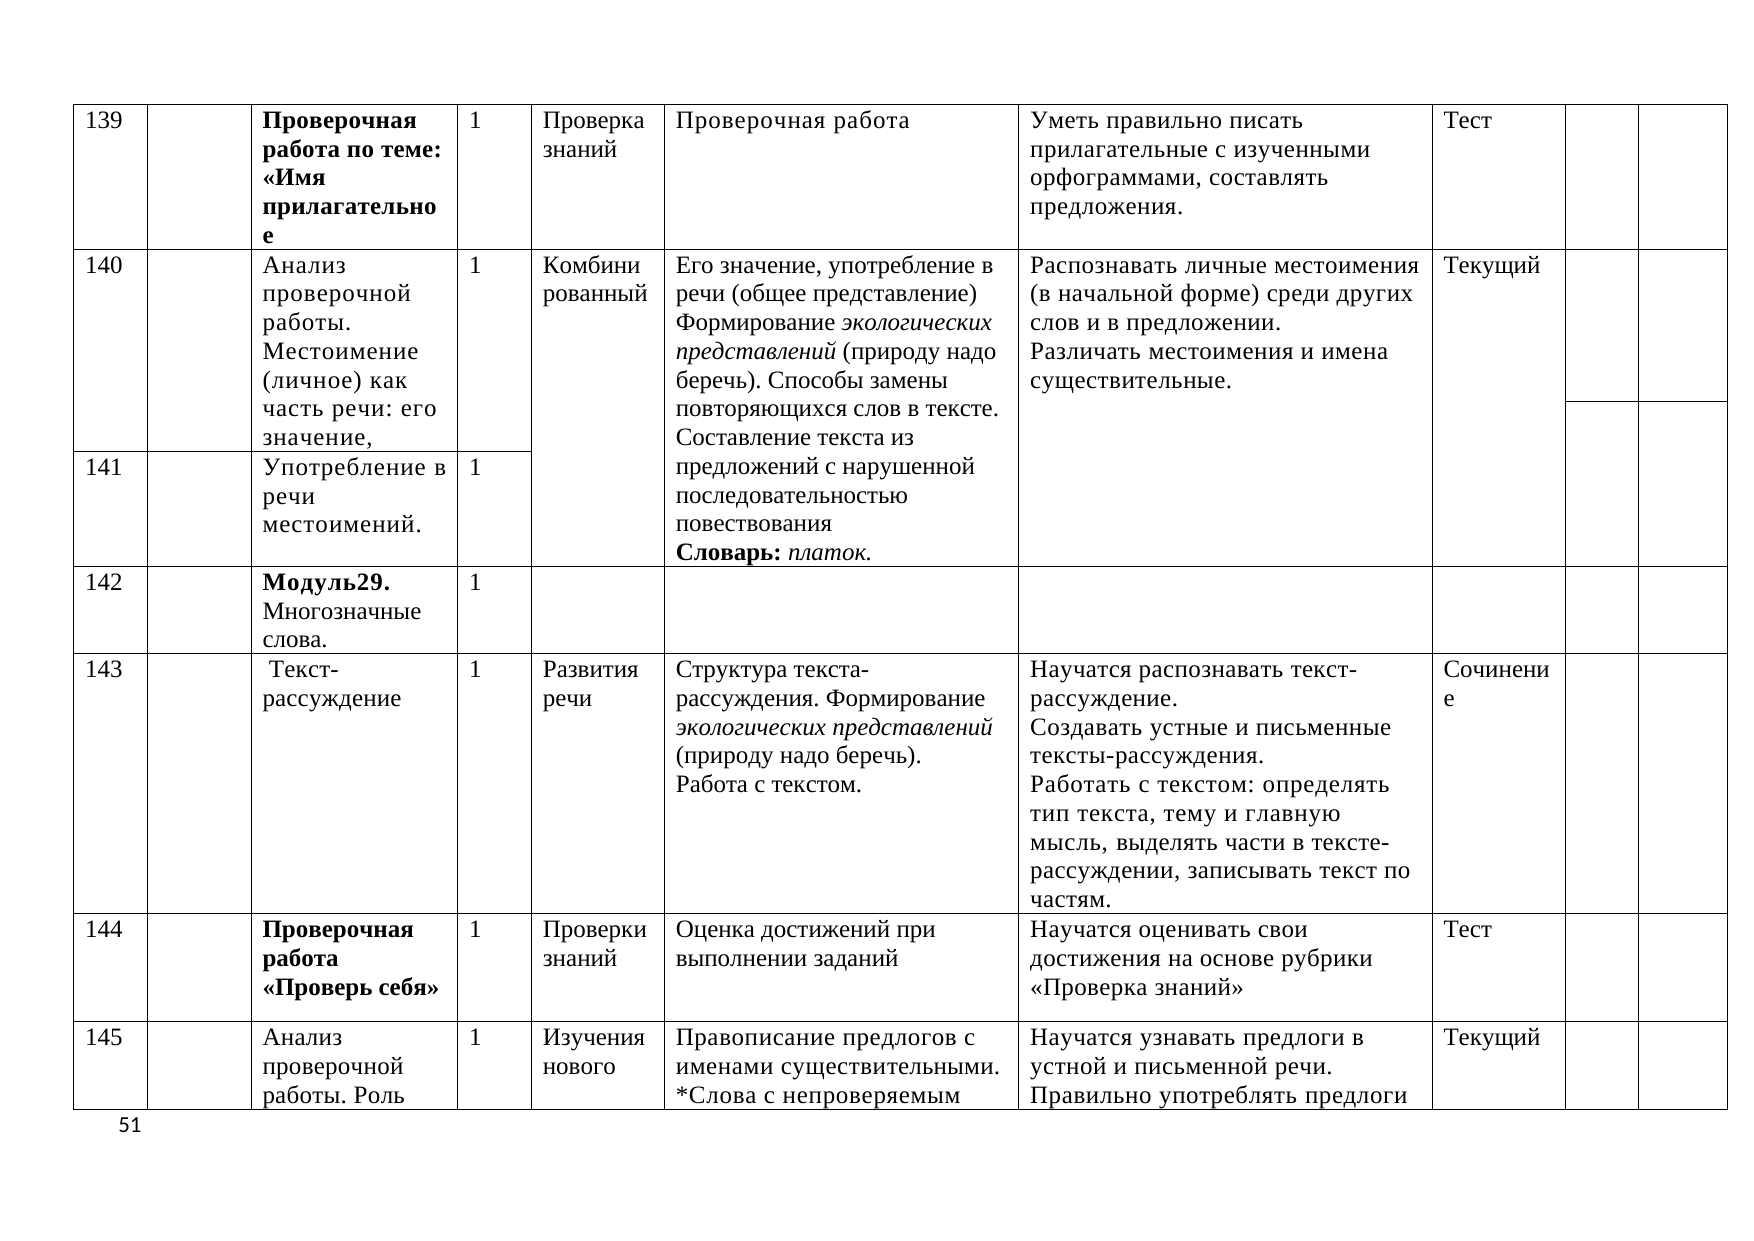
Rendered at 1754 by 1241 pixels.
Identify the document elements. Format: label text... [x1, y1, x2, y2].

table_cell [665, 1022, 1018, 1108]
table_cell 1 [458, 654, 531, 913]
table_cell 144 [74, 914, 147, 1021]
table_cell Проверки знаний [532, 914, 664, 1021]
table_cell Проверка знаний [532, 105, 664, 249]
table_cell 1 [458, 105, 531, 249]
table_cell [1639, 250, 1727, 401]
table_cell 1 [458, 452, 531, 566]
table_cell 142 [74, 567, 147, 653]
table_cell [1639, 402, 1727, 566]
table_cell [1639, 1022, 1727, 1108]
table_cell 1 [458, 567, 531, 653]
table_cell Анализ проверочной работы. Местоимение (личное) как часть речи: его значение, [252, 250, 457, 451]
table_cell Текст-рассуждение [252, 654, 457, 913]
table_cell Употребление в речи местоимений. [252, 452, 457, 566]
table_cell 139 [74, 105, 147, 249]
table_cell [1566, 1022, 1638, 1108]
table_cell [148, 654, 251, 913]
table_cell 1 [458, 1022, 531, 1108]
table_cell Развития речи [532, 654, 664, 913]
table_cell [1639, 567, 1727, 653]
table_cell [1566, 914, 1638, 1021]
table_cell Распознавать личные местоимения (в начальной форме) среди других слов и в предложении. Различать местоимения и имена существительные. [1019, 250, 1432, 566]
table_cell Тест [1433, 105, 1565, 249]
table_cell [1566, 105, 1638, 249]
table_cell Сочинение [1433, 654, 1565, 913]
table_cell [1566, 250, 1638, 401]
table_cell Проверочная работа «Проверь себя» [252, 914, 457, 1021]
table_cell 1 [458, 914, 531, 1021]
table_cell 145 [74, 1022, 147, 1108]
table_cell 140 [74, 250, 147, 451]
table_cell [148, 105, 251, 249]
table_cell Проверочная работа [665, 105, 1018, 249]
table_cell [1019, 1022, 1432, 1108]
table_cell [1639, 105, 1727, 249]
table_cell [1639, 914, 1727, 1021]
table_cell Уметь правильно писать прилагательные с изученными орфограммами, составлять предложения. [1019, 105, 1432, 249]
table_cell Комбинированный [532, 250, 664, 566]
table_cell [665, 567, 1018, 653]
table_cell [1639, 654, 1727, 913]
table_cell [1566, 567, 1638, 653]
table_cell Текущий [1433, 250, 1565, 566]
table_cell 141 [74, 452, 147, 566]
table_cell Оценка достижений при выполнении заданий [665, 914, 1018, 1021]
table_cell [148, 452, 251, 566]
table_cell Его значение, употребление в речи (общее представление) Формирование экологических представлений (природу надо беречь). Способы замены повторяющихся слов в тексте. Составление текста из предложений с нарушенной последовательностью повествования Словарь: платок. [665, 250, 1018, 566]
table_cell Тест [1433, 914, 1565, 1021]
table_cell 1 [458, 250, 531, 451]
table_cell [148, 250, 251, 451]
table_cell Научатся распознавать текст-рассуждение. Создавать устные и письменные тексты-рассуждения. Работать с текстом: определять тип текста, тему и главную мысль, выделять части в тексте-рассуждении, записывать текст по частям. [1019, 654, 1432, 913]
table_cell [252, 1022, 457, 1108]
table_cell Научатся оценивать свои достижения на основе рубрики «Проверка знаний» [1019, 914, 1432, 1021]
table_cell Модуль29. Многозначные слова. [252, 567, 457, 653]
table_cell [148, 914, 251, 1021]
table_cell [1566, 654, 1638, 913]
table_cell 143 [74, 654, 147, 913]
table_cell Текущий [1433, 1022, 1565, 1108]
table_cell [1019, 567, 1432, 653]
table_cell Изучения нового [532, 1022, 664, 1108]
table_cell [1433, 567, 1565, 653]
table_cell Проверочная работа по теме: «Имя прилагательное [252, 105, 457, 249]
table_cell [1566, 402, 1638, 566]
table_cell [532, 567, 664, 653]
table_cell Структура текста-рассуждения. Формирование экологических представлений (природу надо беречь). Работа с текстом. [665, 654, 1018, 913]
table_cell [148, 567, 251, 653]
table_cell [148, 1022, 251, 1108]
